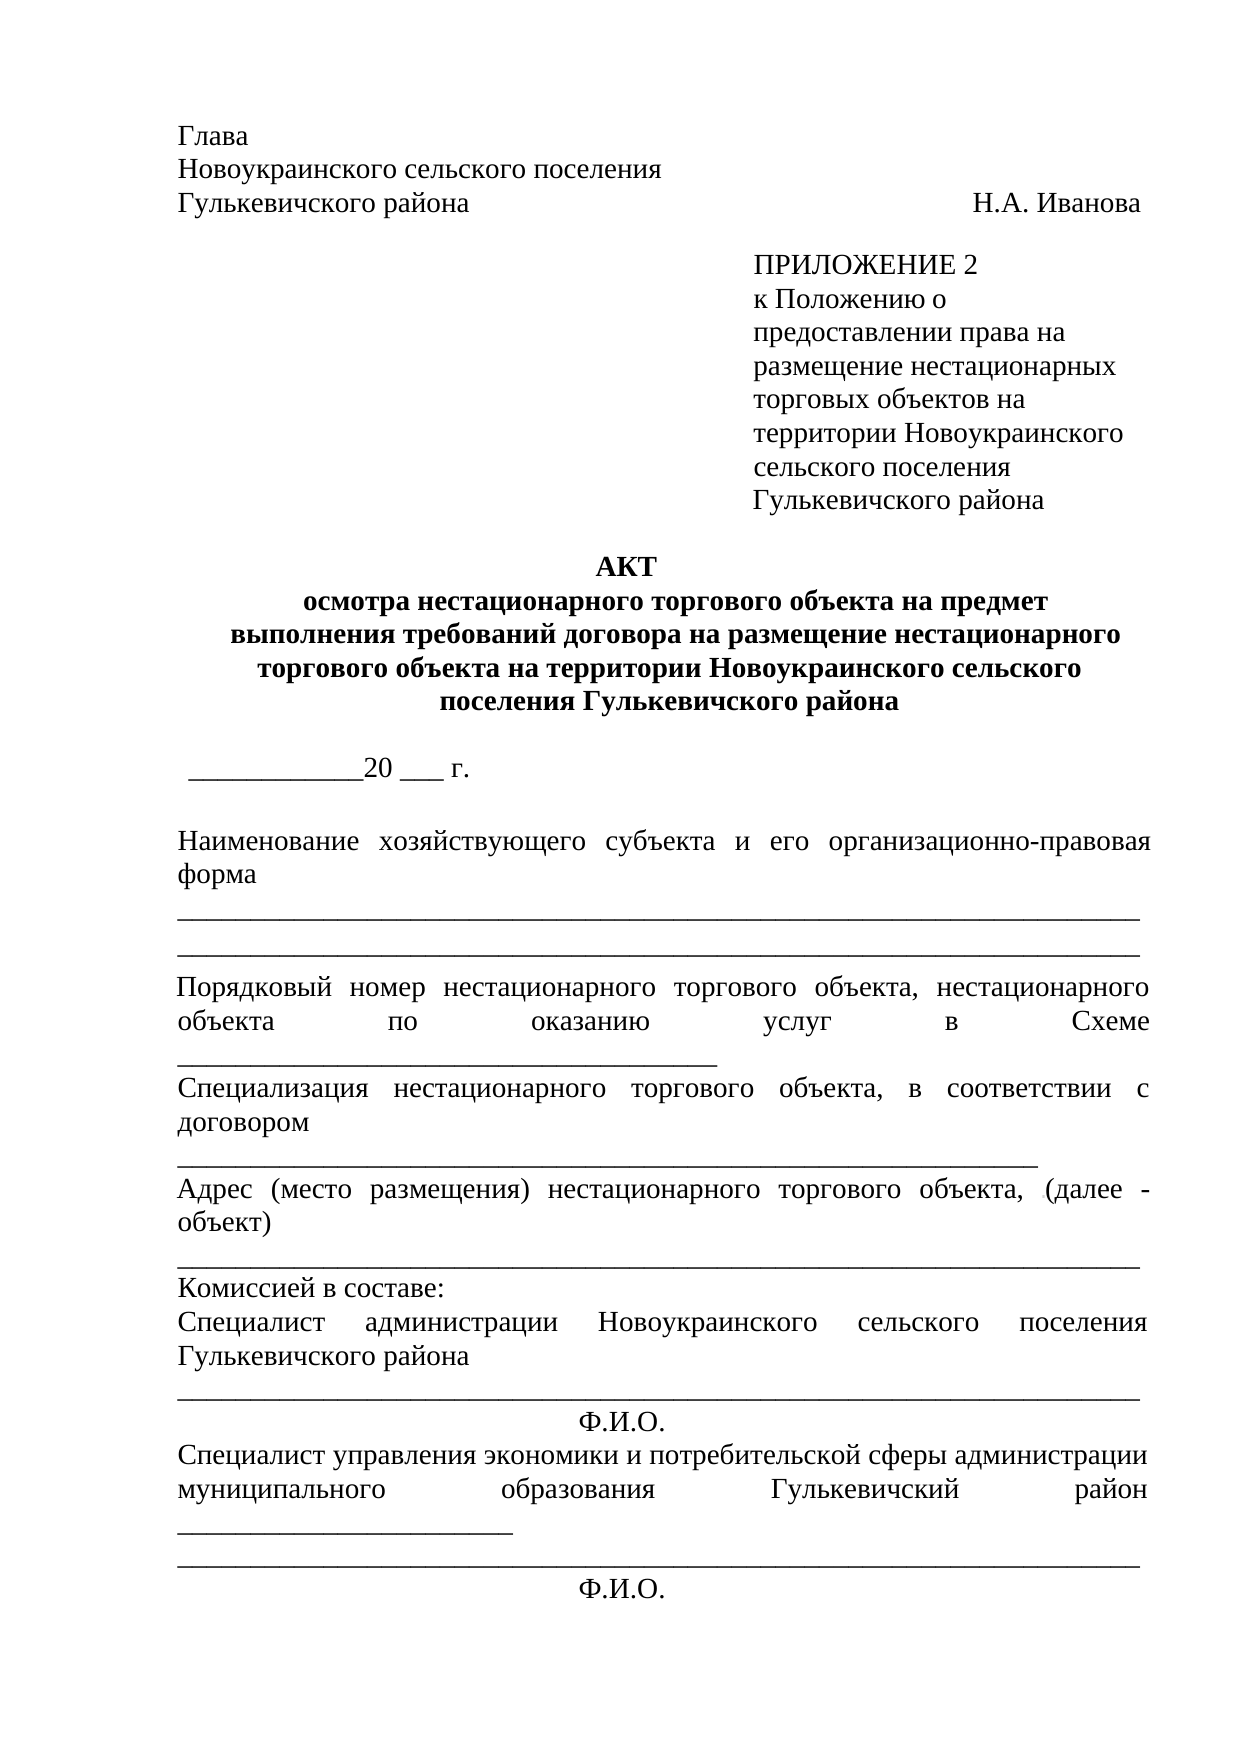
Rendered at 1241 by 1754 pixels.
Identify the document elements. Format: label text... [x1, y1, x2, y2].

text ПРИЛОЖЕНИЕ 2 [177, 247, 1152, 281]
text размещение нестационарных [177, 348, 1152, 382]
text Специалист управления экономики и потребительской сферы администрации муниципального образования Гулькевичский район _______________________ [177, 1438, 1148, 1538]
text территории Новоукраинского [177, 415, 1152, 449]
text АКТ [177, 549, 1075, 583]
text ____________20 ___ г. [188, 751, 1150, 784]
text выполнения требований договора на размещение нестационарного [177, 616, 1174, 650]
text торгового объекта на территории Новоукраинского сельского поселения Гулькевичского района [188, 650, 1150, 717]
text __________________________________________________________________ [177, 926, 1152, 960]
text Глава [177, 118, 1152, 152]
text Комиссией в составе: [177, 1271, 1148, 1304]
text Новоукраинского сельского поселения [177, 152, 1152, 185]
subtitle сельского поселения [177, 449, 1152, 482]
text Ф.И.О. [177, 1405, 1148, 1438]
text Адрес (место размещения) нестационарного торгового объекта, (далее - объект) __________________________________________________________________ [176, 1171, 1150, 1271]
text Наименование хозяйствующего субъекта и его организационно-правовая форма __________________________________________________________________ [177, 823, 1152, 924]
text Специализация нестационарного торгового объекта, в соответствии с договором ___________________________________________________________ [177, 1070, 1150, 1171]
text к Положению о [177, 281, 1152, 314]
text Гулькевичского района [177, 482, 1152, 516]
text Ф.И.О. [177, 1572, 1148, 1605]
text Порядковый номер нестационарного торгового объекта, нестационарного объекта по оказанию услуг в Схеме _____________________________________ [176, 969, 1150, 1070]
text __________________________________________________________________ [177, 1371, 1152, 1404]
text предоставлении права на [177, 314, 1152, 348]
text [177, 1538, 1148, 1571]
text Гулькевичского района Н.А. Иванова [177, 185, 1152, 219]
text торговых объектов на [177, 382, 1152, 415]
text Специалист администрации Новоукраинского сельского поселения Гулькевичского района [177, 1305, 1148, 1371]
text осмотра нестационарного торгового объекта на предмет [177, 583, 1174, 616]
